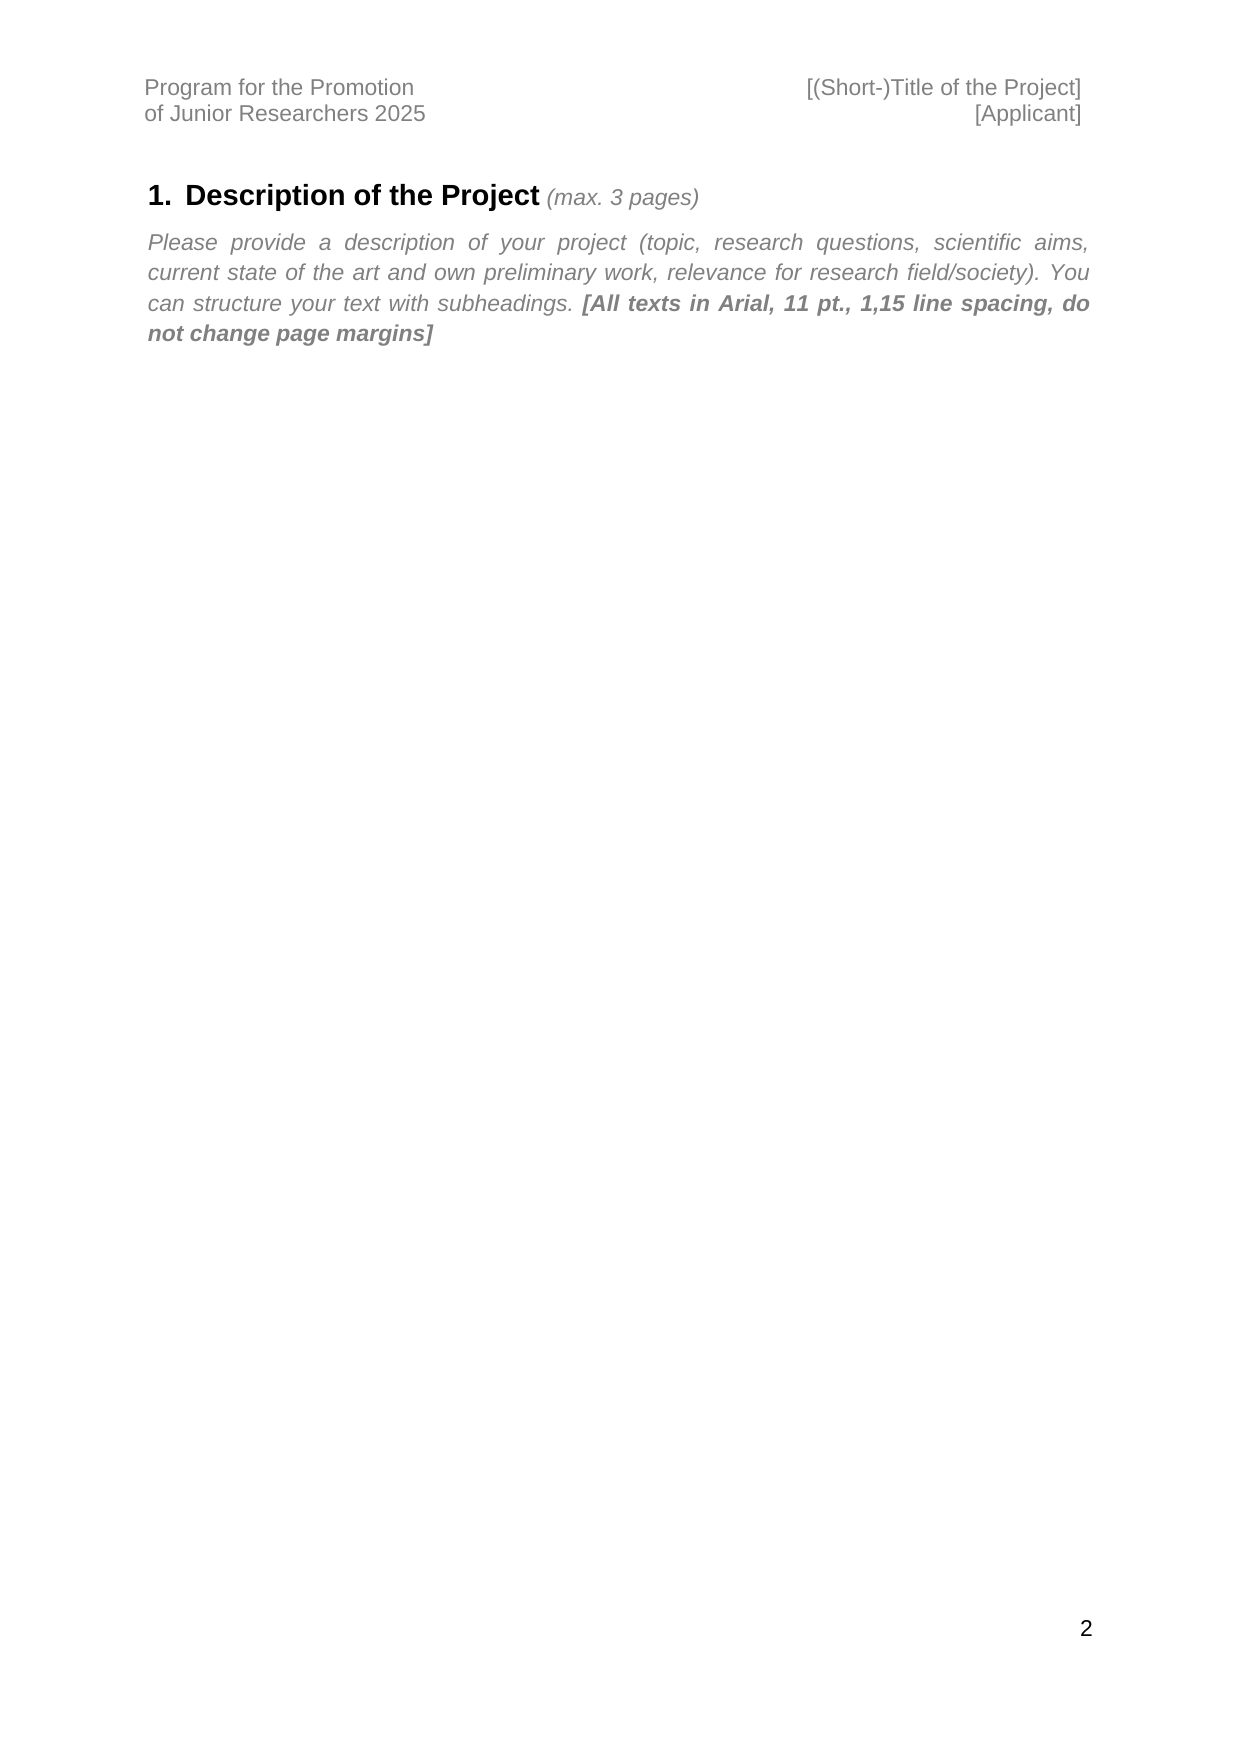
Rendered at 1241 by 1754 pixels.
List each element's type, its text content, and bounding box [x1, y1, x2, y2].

list Description of the Project (max. 3 pages) [148, 178, 1093, 212]
text Please provide a description of your project (topic, research questions, scientific aims, current state of the art and own preliminary work, relevance for research field/society). You can structure your text with subheadings. [All texts in Arial, 11 pt., 1,15 line spacing, do not change page margins] [148, 229, 1093, 346]
